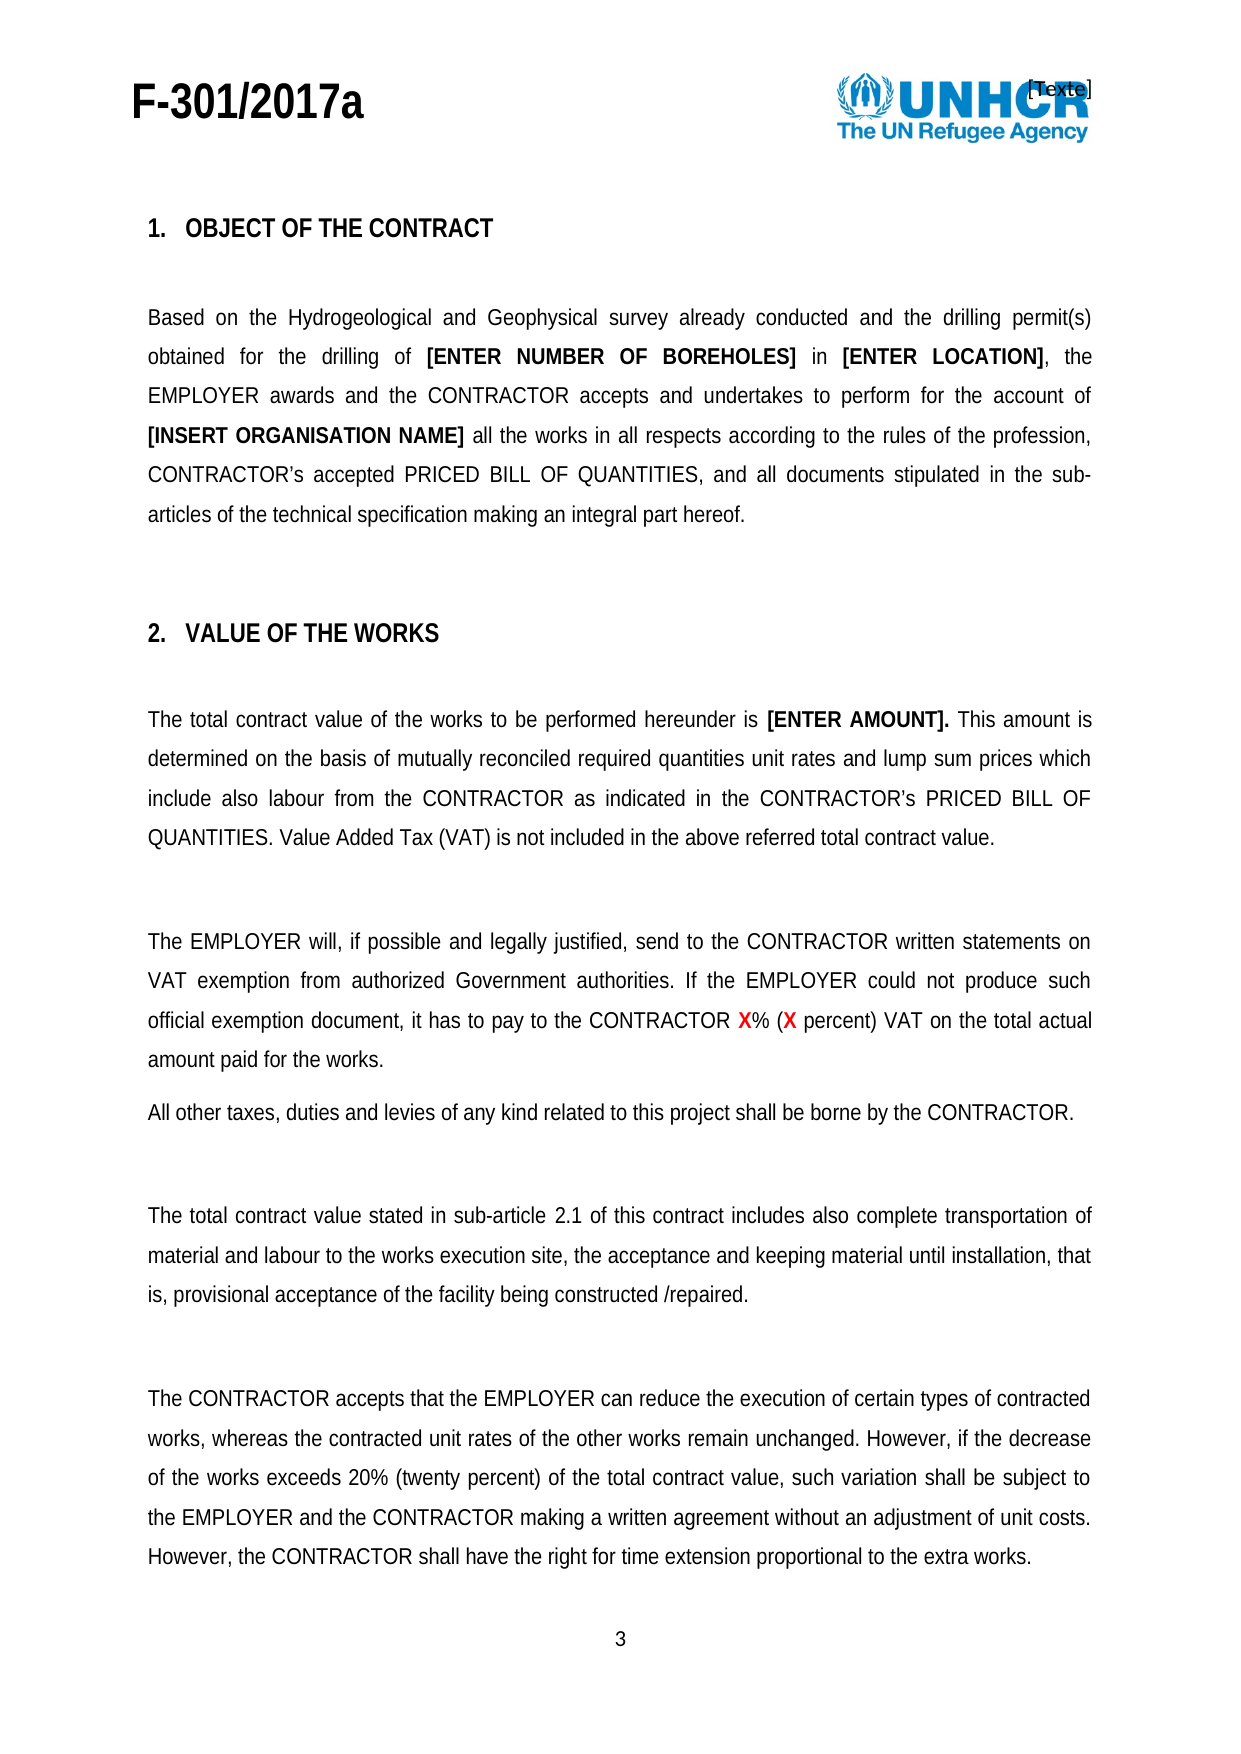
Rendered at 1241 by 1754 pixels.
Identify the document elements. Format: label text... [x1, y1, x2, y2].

text The total contract value stated in sub-article 2.1 of this contract includes also complete transportation of material and labour to the works execution site, the acceptance and keeping material until installation, that is, provisional acceptance of the facility being constructed /repaired. [148, 1202, 1093, 1308]
text All other taxes, duties and levies of any kind related to this project shall be borne by the CONTRACTOR. [148, 1098, 1093, 1125]
text The CONTRACTOR accepts that the EMPLOYER can reduce the execution of certain types of contracted works, whereas the contracted unit rates of the other works remain unchanged. However, if the decrease of the works exceeds 20% (twenty percent) of the total contract value, such variation shall be subject to the EMPLOYER and the CONTRACTOR making a written agreement without an adjustment of unit costs. However, the CONTRACTOR shall have the right for time extension proportional to the extra works. [148, 1385, 1093, 1569]
text Based on the Hydrogeological and Geophysical survey already conducted and the drilling permit(s) obtained for the drilling of [ENTER NUMBER OF BOREHOLES] in [ENTER LOCATION], the EMPLOYER awards and the CONTRACTOR accepts and undertakes to perform for the account of [INSERT ORGANISATION NAME] all the works in all respects according to the rules of the profession, CONTRACTOR’s accepted PRICED BILL OF QUANTITIES, and all documents stipulated in the sub-articles of the technical specification making an integral part hereof. [148, 303, 1093, 527]
subtitle VALUE OF THE WORKS [148, 617, 1093, 648]
text The EMPLOYER will, if possible and legally justified, send to the CONTRACTOR written statements on VAT exemption from authorized Government authorities. If the EMPLOYER could not produce such official exemption document, it has to pay to the CONTRACTOR X% (X percent) VAT on the total actual amount paid for the works. [148, 928, 1093, 1073]
subtitle OBJECT OF THE CONTRACT [148, 212, 1093, 243]
text The total contract value of the works to be performed hereunder is [ENTER AMOUNT]. This amount is determined on the basis of mutually reconciled required quantities unit rates and lump sum prices which include also labour from the CONTRACTOR as indicated in the CONTRACTOR’s PRICED BILL OF QUANTITIES. Value Added Tax (VAT) is not included in the above referred total contract value. [148, 706, 1093, 850]
picture [830, 66, 1096, 149]
